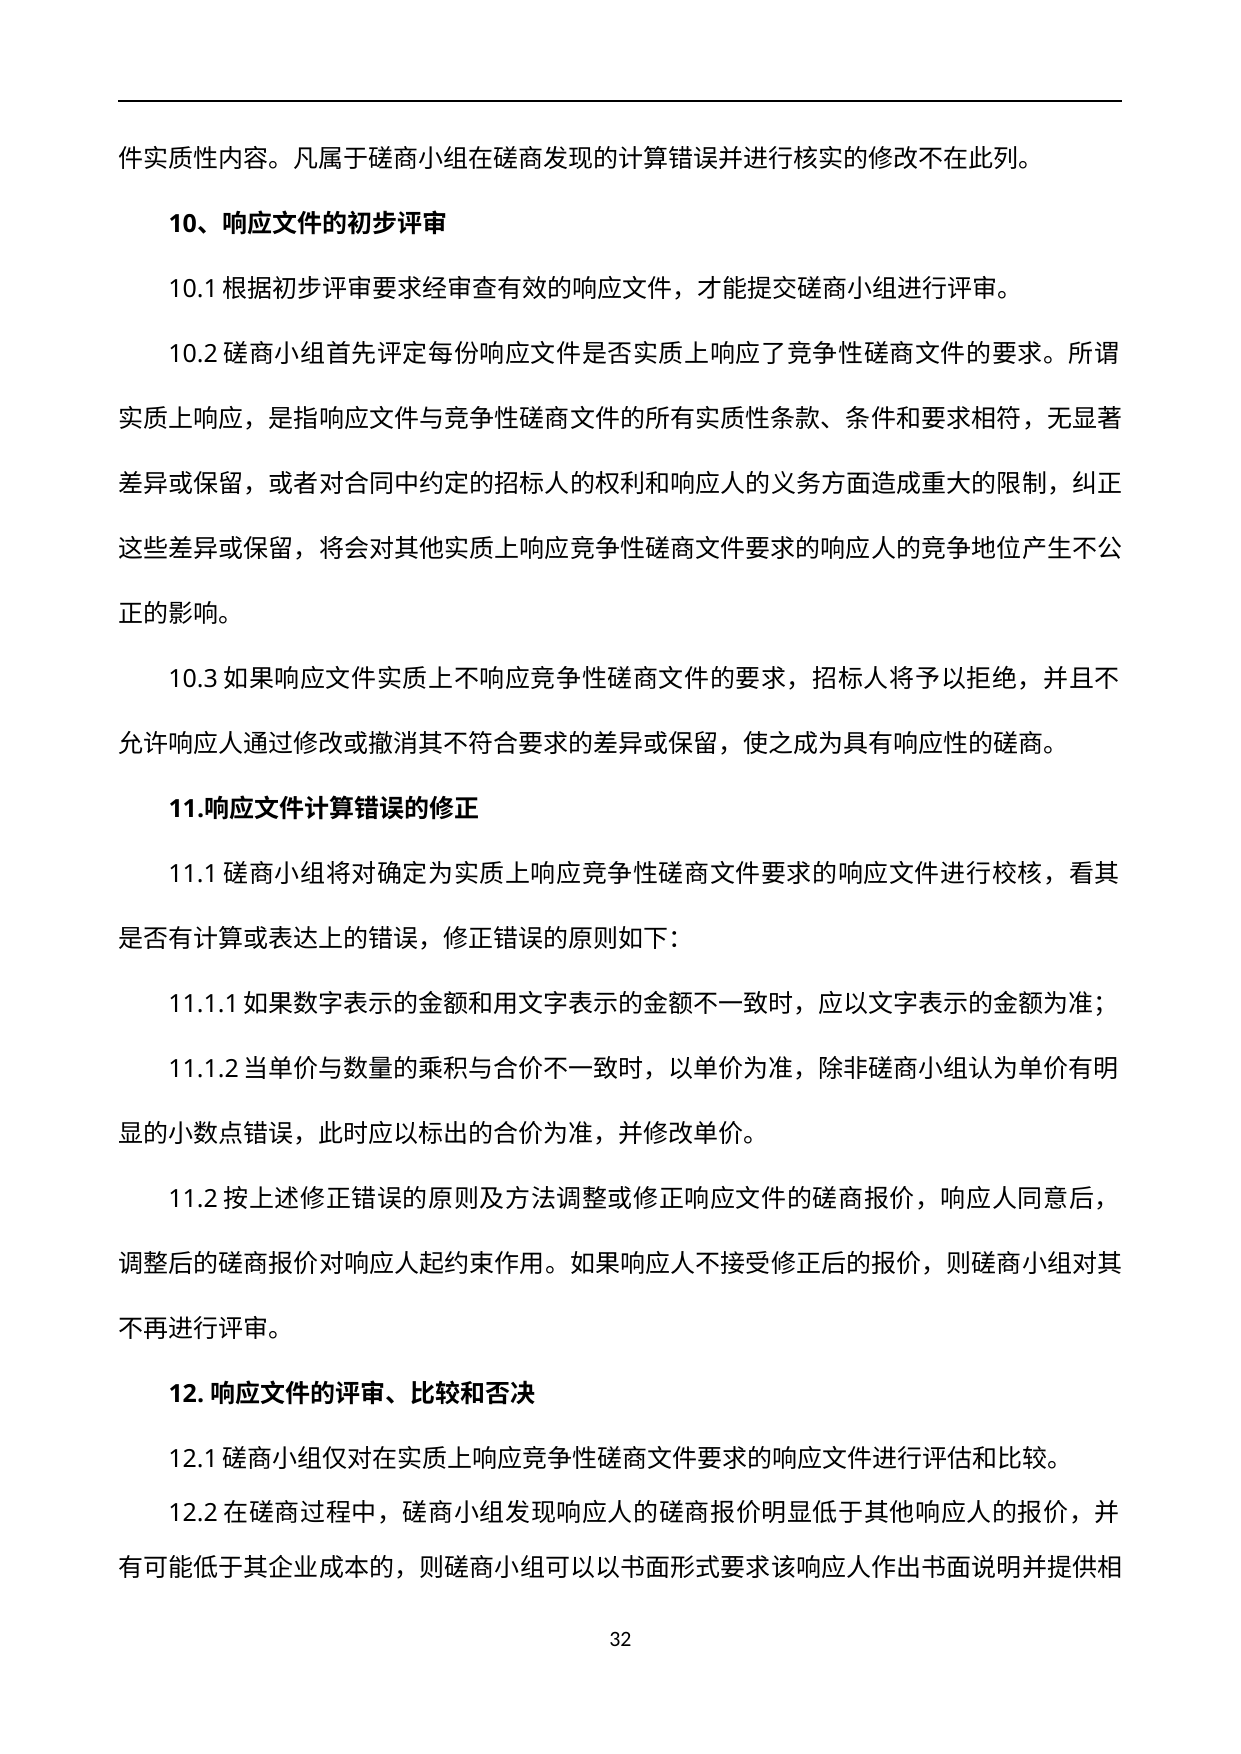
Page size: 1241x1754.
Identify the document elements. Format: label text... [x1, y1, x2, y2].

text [118, 124, 1122, 189]
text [118, 1478, 1122, 1587]
text 10.2磋商小组首先评定每份响应文件是否实质上响应了竞争性磋商文件的要求。所谓实质上响应，是指响应文件与竞争性磋商文件的所有实质性条款、条件和要求相符，无显著差异或保留，或者对合同中约定的招标人的权利和响应人的义务方面造成重大的限制，纠正这些差异或保留，将会对其他实质上响应竞争性磋商文件要求的响应人的竞争地位产生不公正的影响。 [118, 319, 1122, 644]
text 12. 响应文件的评审、比较和否决 [118, 1359, 1122, 1424]
text 11.1.1如果数字表示的金额和用文字表示的金额不一致时，应以文字表示的金额为准； [118, 969, 1122, 1034]
text 11.1磋商小组将对确定为实质上响应竞争性磋商文件要求的响应文件进行校核，看其是否有计算或表达上的错误，修正错误的原则如下： [118, 839, 1122, 969]
text 10.3如果响应文件实质上不响应竞争性磋商文件的要求，招标人将予以拒绝，并且不允许响应人通过修改或撤消其不符合要求的差异或保留，使之成为具有响应性的磋商。 [118, 644, 1122, 774]
text 11.1.2当单价与数量的乘积与合价不一致时，以单价为准，除非磋商小组认为单价有明显的小数点错误，此时应以标出的合价为准，并修改单价。 [118, 1034, 1122, 1164]
text 12.1磋商小组仅对在实质上响应竞争性磋商文件要求的响应文件进行评估和比较。 [118, 1424, 1122, 1478]
text 10.1根据初步评审要求经审查有效的响应文件，才能提交磋商小组进行评审。 [118, 254, 1122, 319]
text 11.2按上述修正错误的原则及方法调整或修正响应文件的磋商报价，响应人同意后，调整后的磋商报价对响应人起约束作用。如果响应人不接受修正后的报价，则磋商小组对其不再进行评审。 [118, 1164, 1122, 1359]
text 11.响应文件计算错误的修正 [118, 774, 1122, 839]
text 10、响应文件的初步评审 [118, 189, 1122, 254]
